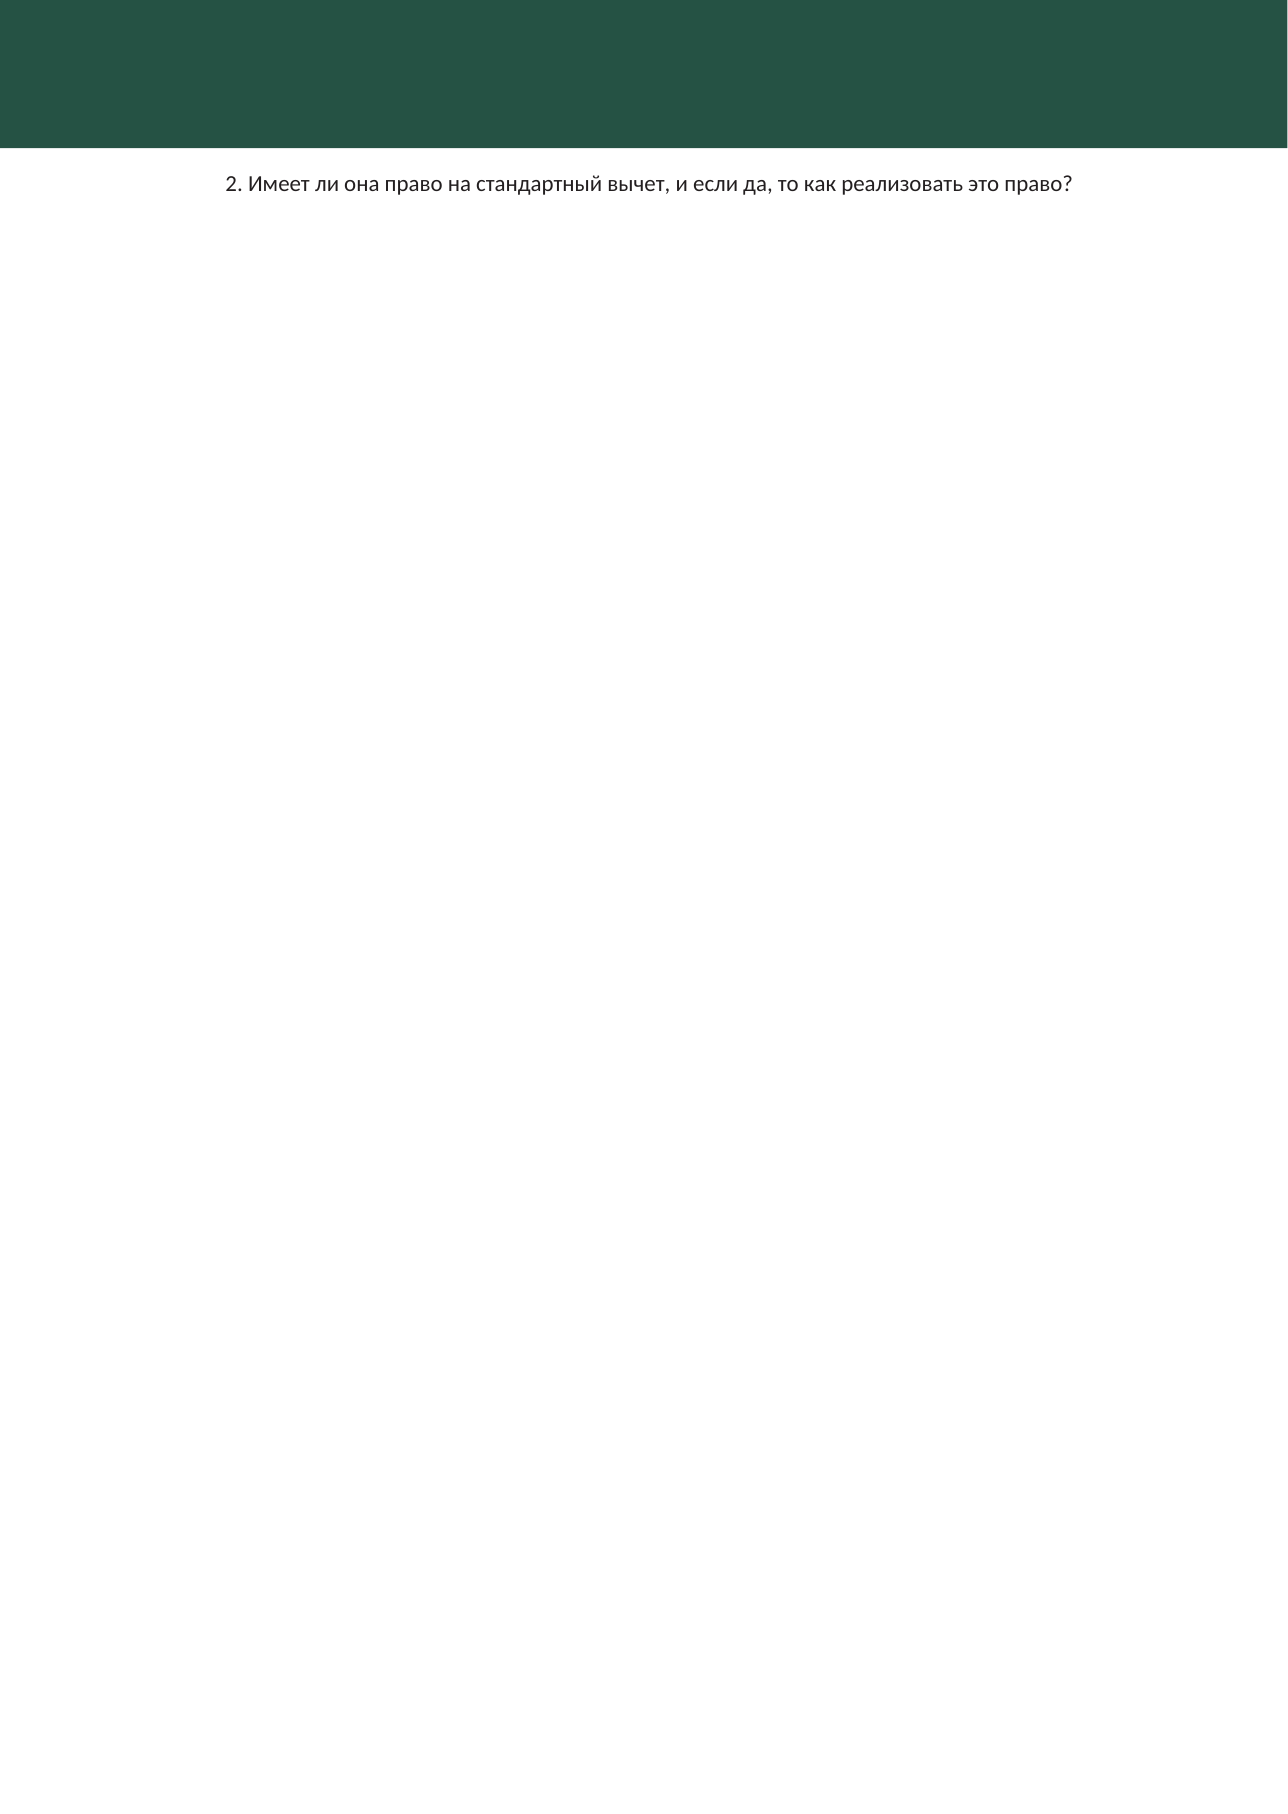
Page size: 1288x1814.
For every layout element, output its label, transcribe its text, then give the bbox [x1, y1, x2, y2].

list Имеет ли она право на стандартный вычет, и если да, то как реализовать это право? [225, 169, 1287, 197]
